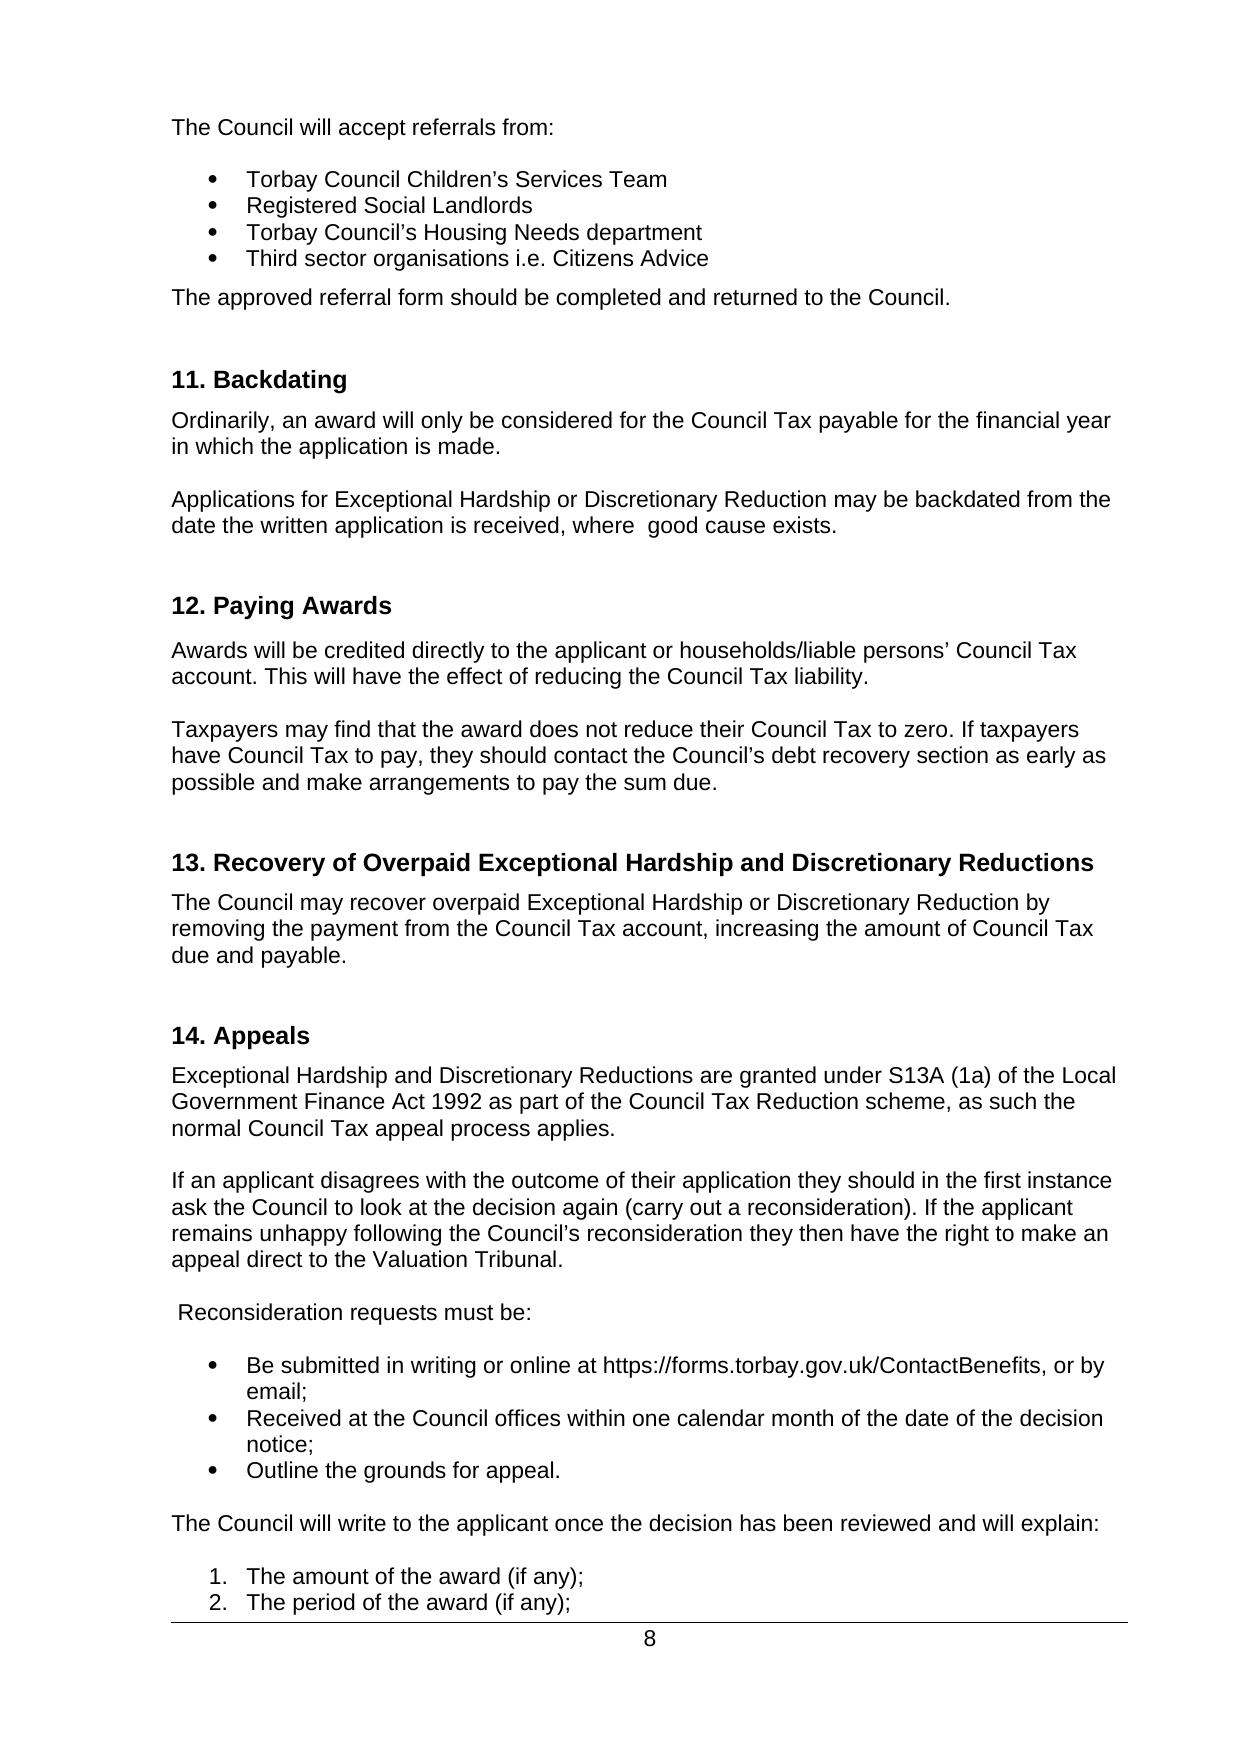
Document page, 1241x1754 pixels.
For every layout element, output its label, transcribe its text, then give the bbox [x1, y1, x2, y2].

list Received at the Council offices within one calendar month of the date of the decision notice; [209, 1404, 1128, 1457]
text 14. Appeals [171, 1021, 1128, 1049]
text Ordinarily, an award will only be considered for the Council Tax payable for the financial year in which the application is made. [171, 407, 1128, 459]
list Be submitted in writing or online at https://forms.torbay.gov.uk/ContactBenefits, or by email; [209, 1352, 1128, 1404]
text The approved referral form should be completed and returned to the Council. [171, 284, 1128, 310]
text Applications for Exceptional Hardship or Discretionary Reduction may be backdated from the date the written application is received, where good cause exists. [171, 486, 1128, 538]
text Exceptional Hardship and Discretionary Reductions are granted under S13A (1a) of the Local Government Finance Act 1992 as part of the Council Tax Reduction scheme, as such the normal Council Tax appeal process applies. [171, 1062, 1128, 1141]
text 11. Backdating [171, 366, 1128, 394]
list Torbay Council Children’s Services Team [209, 166, 1128, 192]
text 12. Paying Awards [171, 591, 1128, 620]
text 13. Recovery of Overpaid Exceptional Hardship and Discretionary Reductions [171, 848, 1128, 876]
text The Council will accept referrals from: [171, 113, 1128, 140]
text Reconsideration requests must be: [171, 1299, 1128, 1325]
list The period of the award (if any); [209, 1589, 1128, 1615]
list The amount of the award (if any); [209, 1563, 1128, 1589]
list Outline the grounds for appeal. [209, 1457, 1128, 1483]
text The Council may recover overpaid Exceptional Hardship or Discretionary Reduction by removing the payment from the Council Tax account, increasing the amount of Council Tax due and payable. [171, 889, 1128, 968]
list Third sector organisations i.e. Citizens Advice [208, 245, 1128, 272]
list Torbay Council’s Housing Needs department [209, 219, 1128, 245]
text Taxpayers may find that the award does not reduce their Council Tax to zero. If taxpayers have Council Tax to pay, they should contact the Council’s debt recovery section as early as possible and make arrangements to pay the sum due. [171, 716, 1128, 795]
text The Council will write to the applicant once the decision has been reviewed and will explain: [171, 1510, 1128, 1536]
text Awards will be credited directly to the applicant or households/liable persons’ Council Tax account. This will have the effect of reducing the Council Tax liability. [171, 637, 1128, 689]
list Registered Social Landlords [209, 192, 1128, 219]
text If an applicant disagrees with the outcome of their application they should in the first instance ask the Council to look at the decision again (carry out a reconsideration). If the applicant remains unhappy following the Council’s reconsideration they then have the right to make an appeal direct to the Valuation Tribunal. [171, 1167, 1128, 1273]
